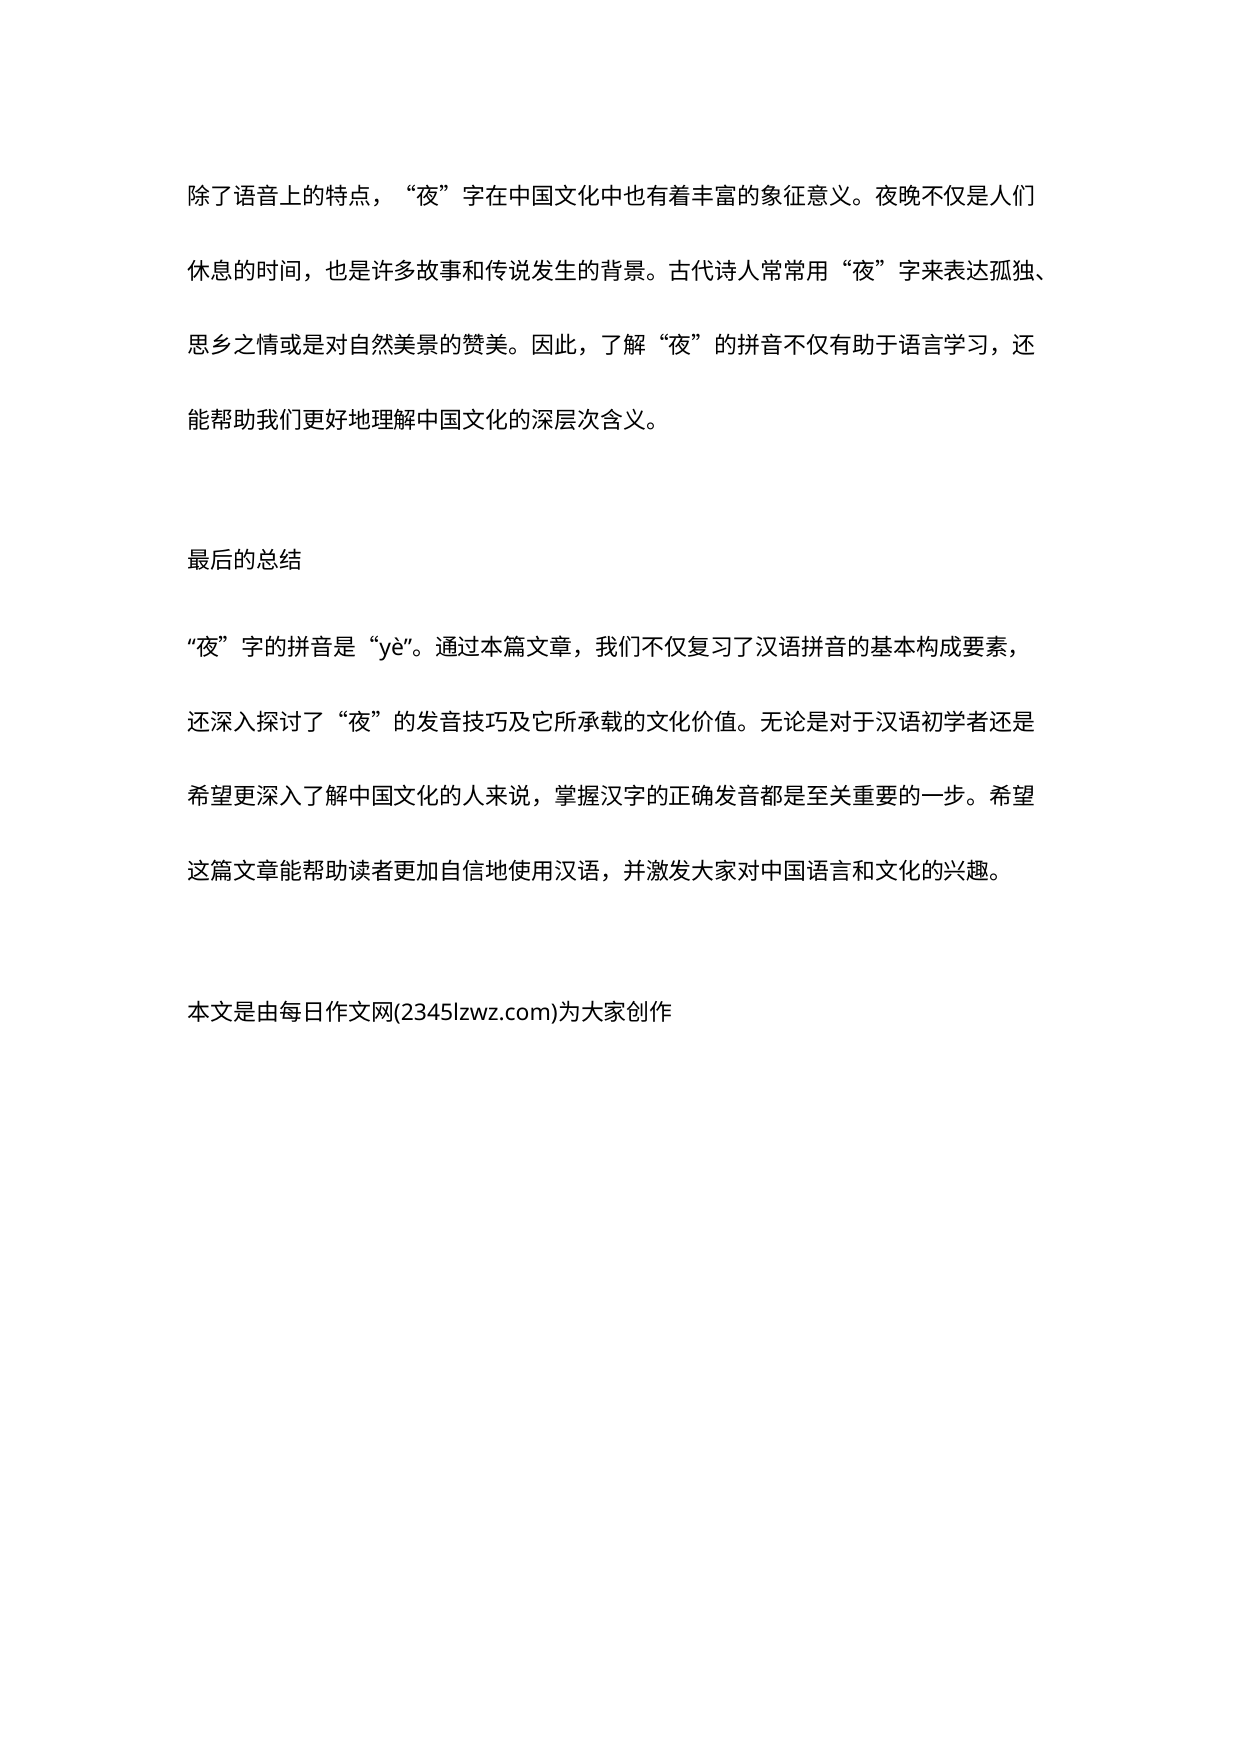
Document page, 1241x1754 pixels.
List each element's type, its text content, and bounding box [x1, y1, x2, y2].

text “夜”字的拼音是“yè”。通过本篇文章，我们不仅复习了汉语拼音的基本构成要素，还深入探讨了“夜”的发音技巧及它所承载的文化价值。无论是对于汉语初学者还是希望更深入了解中国文化的人来说，掌握汉字的正确发音都是至关重要的一步。希望这篇文章能帮助读者更加自信地使用汉语，并激发大家对中国语言和文化的兴趣。 [187, 613, 1053, 902]
text 除了语音上的特点，“夜”字在中国文化中也有着丰富的象征意义。夜晚不仅是人们休息的时间，也是许多故事和传说发生的背景。古代诗人常常用“夜”字来表达孤独、思乡之情或是对自然美景的赞美。因此，了解“夜”的拼音不仅有助于语言学习，还能帮助我们更好地理解中国文化的深层次含义。 [187, 162, 1053, 451]
text 本文是由每日作文网(2345lzwz.com)为大家创作 [187, 977, 1053, 1042]
text 最后的总结 [187, 526, 1053, 591]
